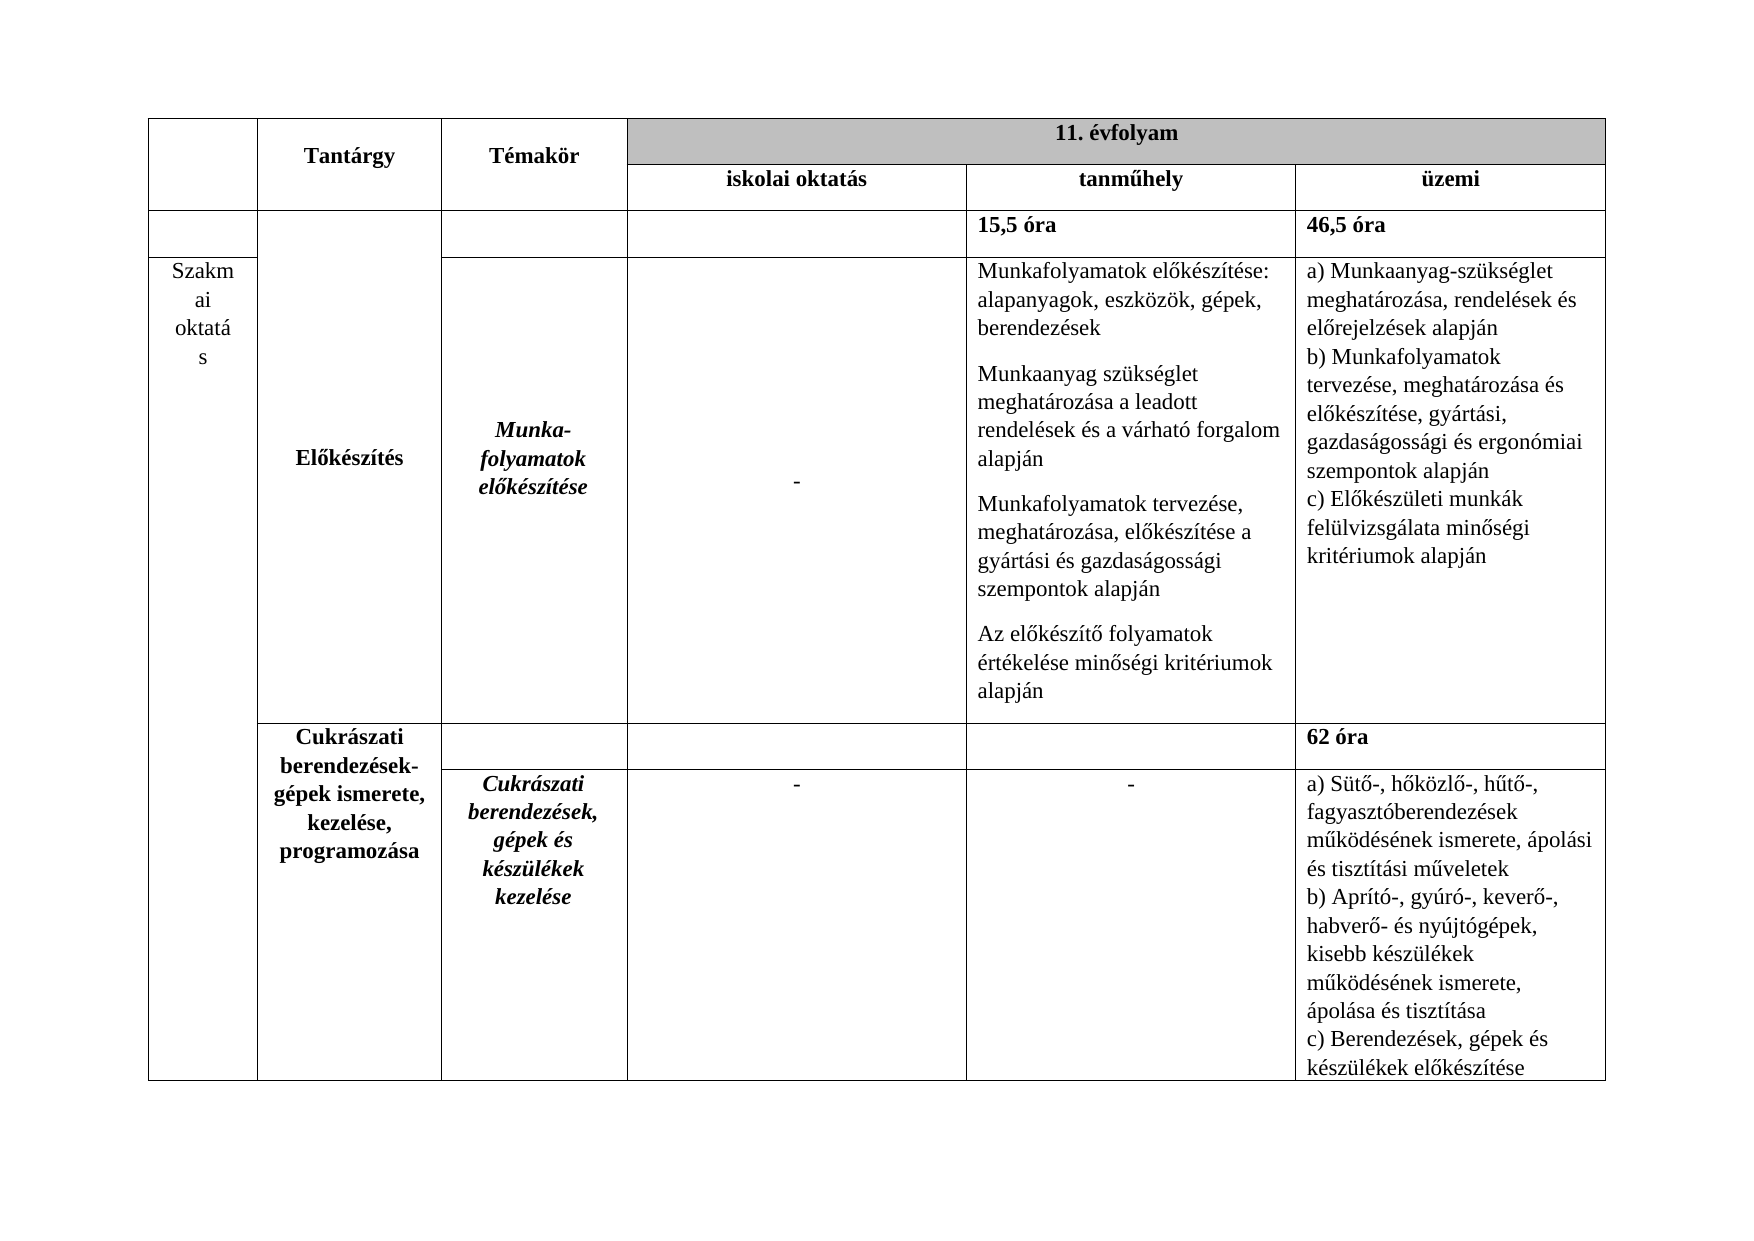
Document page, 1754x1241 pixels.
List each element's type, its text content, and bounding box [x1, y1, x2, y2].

table_cell tanműhely [967, 165, 1295, 210]
table_cell [967, 724, 1295, 768]
table_header [149, 119, 257, 210]
table_header Tantárgy [258, 119, 441, 210]
table_cell - [967, 770, 1295, 1080]
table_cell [1296, 770, 1605, 1080]
table_cell [442, 211, 627, 257]
table_cell 62 óra [1296, 724, 1605, 768]
table_cell - [628, 770, 966, 1080]
table_cell Munkafolyamatok előkészítése: alapanyagok, eszközök, gépek, berendezések Munkaanyag szükséglet meghatározása a leadott rendelések és a várható forgalom alapján Munkafolyamatok tervezése, meghatározása, előkészítése a gyártási és gazdaságossági szempontok alapján Az előkészítő folyamatok értékelése minőségi kritériumok alapján [967, 258, 1295, 722]
table_cell Munka-folyamatok előkészítése [442, 258, 627, 722]
table_cell iskolai oktatás [628, 165, 966, 210]
table_cell Cukrászati berendezések-gépek ismerete, kezelése, programozása [258, 724, 441, 1080]
table_cell 46,5 óra [1296, 211, 1605, 257]
table_cell 15,5 óra [967, 211, 1295, 257]
table_cell [628, 724, 966, 768]
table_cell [442, 770, 627, 1080]
table_cell a) Munkaanyag-szükséglet meghatározása, rendelések és előrejelzések alapján b) Munkafolyamatok tervezése, meghatározása és előkészítése, gyártási, gazdaságossági és ergonómiai szempontok alapján c) Előkészületi munkák felülvizsgálata minőségi kritériumok alapján [1296, 258, 1605, 722]
table_header Témakör [442, 119, 627, 210]
table_cell [149, 211, 257, 257]
table_cell Szakmai oktatás [149, 258, 257, 1080]
table_cell - [628, 258, 966, 722]
table_cell [628, 211, 966, 257]
table_cell [442, 724, 627, 768]
table_cell üzemi [1296, 165, 1605, 210]
table_header 11. évfolyam [628, 119, 1605, 164]
table_cell Előkészítés [258, 211, 441, 722]
